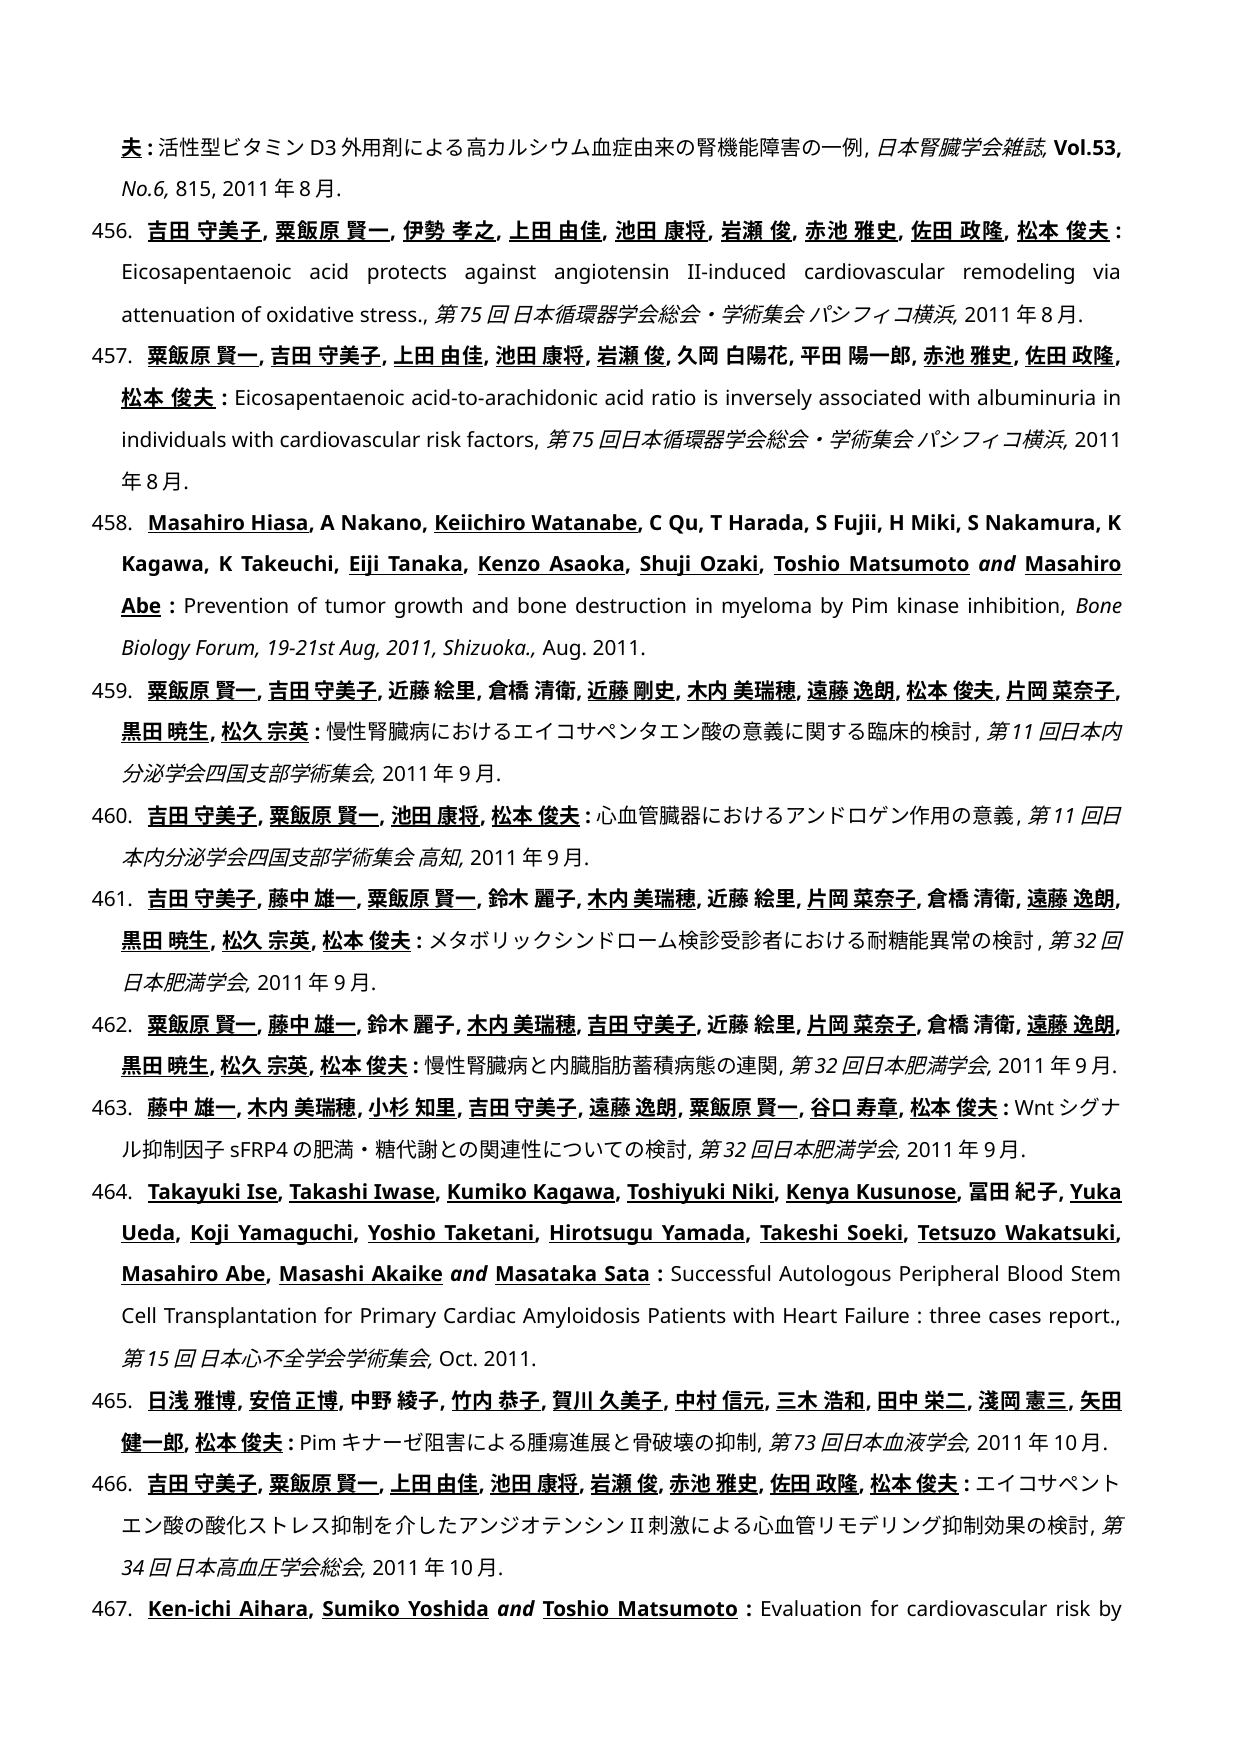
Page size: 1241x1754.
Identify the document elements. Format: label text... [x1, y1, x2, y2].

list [92, 1587, 1122, 1629]
list 吉田 守美子, 粟飯原 賢一, 上田 由佳, 池田 康将, 岩瀬 俊, 赤池 雅史, 佐田 政隆, 松本 俊夫 : エイコサペントエン酸の酸化ストレス抑制を介したアンジオテンシンII刺激による心血管リモデリング抑制効果の検討, 第34回 日本高血圧学会総会, 2011年10月. [92, 1462, 1122, 1587]
list 吉田 守美子, 粟飯原 賢一, 池田 康将, 松本 俊夫 : 心血管臓器におけるアンドロゲン作用の意義, 第11回日本内分泌学会四国支部学術集会 高知, 2011年9月. [92, 793, 1122, 877]
list 粟飯原 賢一, 吉田 守美子, 上田 由佳, 池田 康将, 岩瀬 俊, 久岡 白陽花, 平田 陽一郎, 赤池 雅史, 佐田 政隆, 松本 俊夫 : Eicosapentaenoic acid-to-arachidonic acid ratio is inversely associated with albuminuria in individuals with cardiovascular risk factors, 第75回日本循環器学会総会・学術集会 パシフィコ横浜, 2011年8月. [92, 334, 1122, 501]
list 藤中 雄一, 木内 美瑞穂, 小杉 知里, 吉田 守美子, 遠藤 逸朗, 粟飯原 賢一, 谷口 寿章, 松本 俊夫 : Wntシグナル抑制因子sFRP4の肥満・糖代謝との関連性についての検討, 第32回日本肥満学会, 2011年9月. [92, 1086, 1122, 1169]
list 吉田 守美子, 粟飯原 賢一, 伊勢 孝之, 上田 由佳, 池田 康将, 岩瀬 俊, 赤池 雅史, 佐田 政隆, 松本 俊夫 : Eicosapentaenoic acid protects against angiotensin II-induced cardiovascular remodeling via attenuation of oxidative stress., 第75回 日本循環器学会総会・学術集会 パシフィコ横浜, 2011年8月. [92, 209, 1122, 334]
list Masahiro Hiasa, A Nakano, Keiichiro Watanabe, C Qu, T Harada, S Fujii, H Miki, S Nakamura, K Kagawa, K Takeuchi, Eiji Tanaka, Kenzo Asaoka, Shuji Ozaki, Toshio Matsumoto and Masahiro Abe : Prevention of tumor growth and bone destruction in myeloma by Pim kinase inhibition, Bone Biology Forum, 19-21st Aug, 2011, Shizuoka., Aug. 2011. [92, 501, 1122, 668]
list 吉田 守美子, 藤中 雄一, 粟飯原 賢一, 鈴木 麗子, 木内 美瑞穂, 近藤 絵里, 片岡 菜奈子, 倉橋 清衛, 遠藤 逸朗, 黒田 暁生, 松久 宗英, 松本 俊夫 : メタボリックシンドローム検診受診者における耐糖能異常の検討, 第32回日本肥満学会, 2011年9月. [92, 877, 1122, 1002]
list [92, 125, 1122, 209]
list 粟飯原 賢一, 吉田 守美子, 近藤 絵里, 倉橋 清衛, 近藤 剛史, 木内 美瑞穂, 遠藤 逸朗, 松本 俊夫, 片岡 菜奈子, 黒田 暁生, 松久 宗英 : 慢性腎臓病におけるエイコサペンタエン酸の意義に関する臨床的検討, 第11回日本内分泌学会四国支部学術集会, 2011年9月. [92, 668, 1122, 793]
list 粟飯原 賢一, 藤中 雄一, 鈴木 麗子, 木内 美瑞穂, 吉田 守美子, 近藤 絵里, 片岡 菜奈子, 倉橋 清衛, 遠藤 逸朗, 黒田 暁生, 松久 宗英, 松本 俊夫 : 慢性腎臓病と内臓脂肪蓄積病態の連関, 第32回日本肥満学会, 2011年9月. [92, 1002, 1122, 1086]
list Takayuki Ise, Takashi Iwase, Kumiko Kagawa, Toshiyuki Niki, Kenya Kusunose, 冨田 紀子, Yuka Ueda, Koji Yamaguchi, Yoshio Taketani, Hirotsugu Yamada, Takeshi Soeki, Tetsuzo Wakatsuki, Masahiro Abe, Masashi Akaike and Masataka Sata : Successful Autologous Peripheral Blood Stem Cell Transplantation for Primary Cardiac Amyloidosis Patients with Heart Failure : three cases report., 第15回 日本心不全学会学術集会, Oct. 2011. [92, 1169, 1122, 1378]
list 日浅 雅博, 安倍 正博, 中野 綾子, 竹内 恭子, 賀川 久美子, 中村 信元, 三木 浩和, 田中 栄二, 淺岡 憲三, 矢田 健一郎, 松本 俊夫 : Pimキナーゼ阻害による腫瘍進展と骨破壊の抑制, 第73回日本血液学会, 2011年10月. [92, 1378, 1122, 1462]
